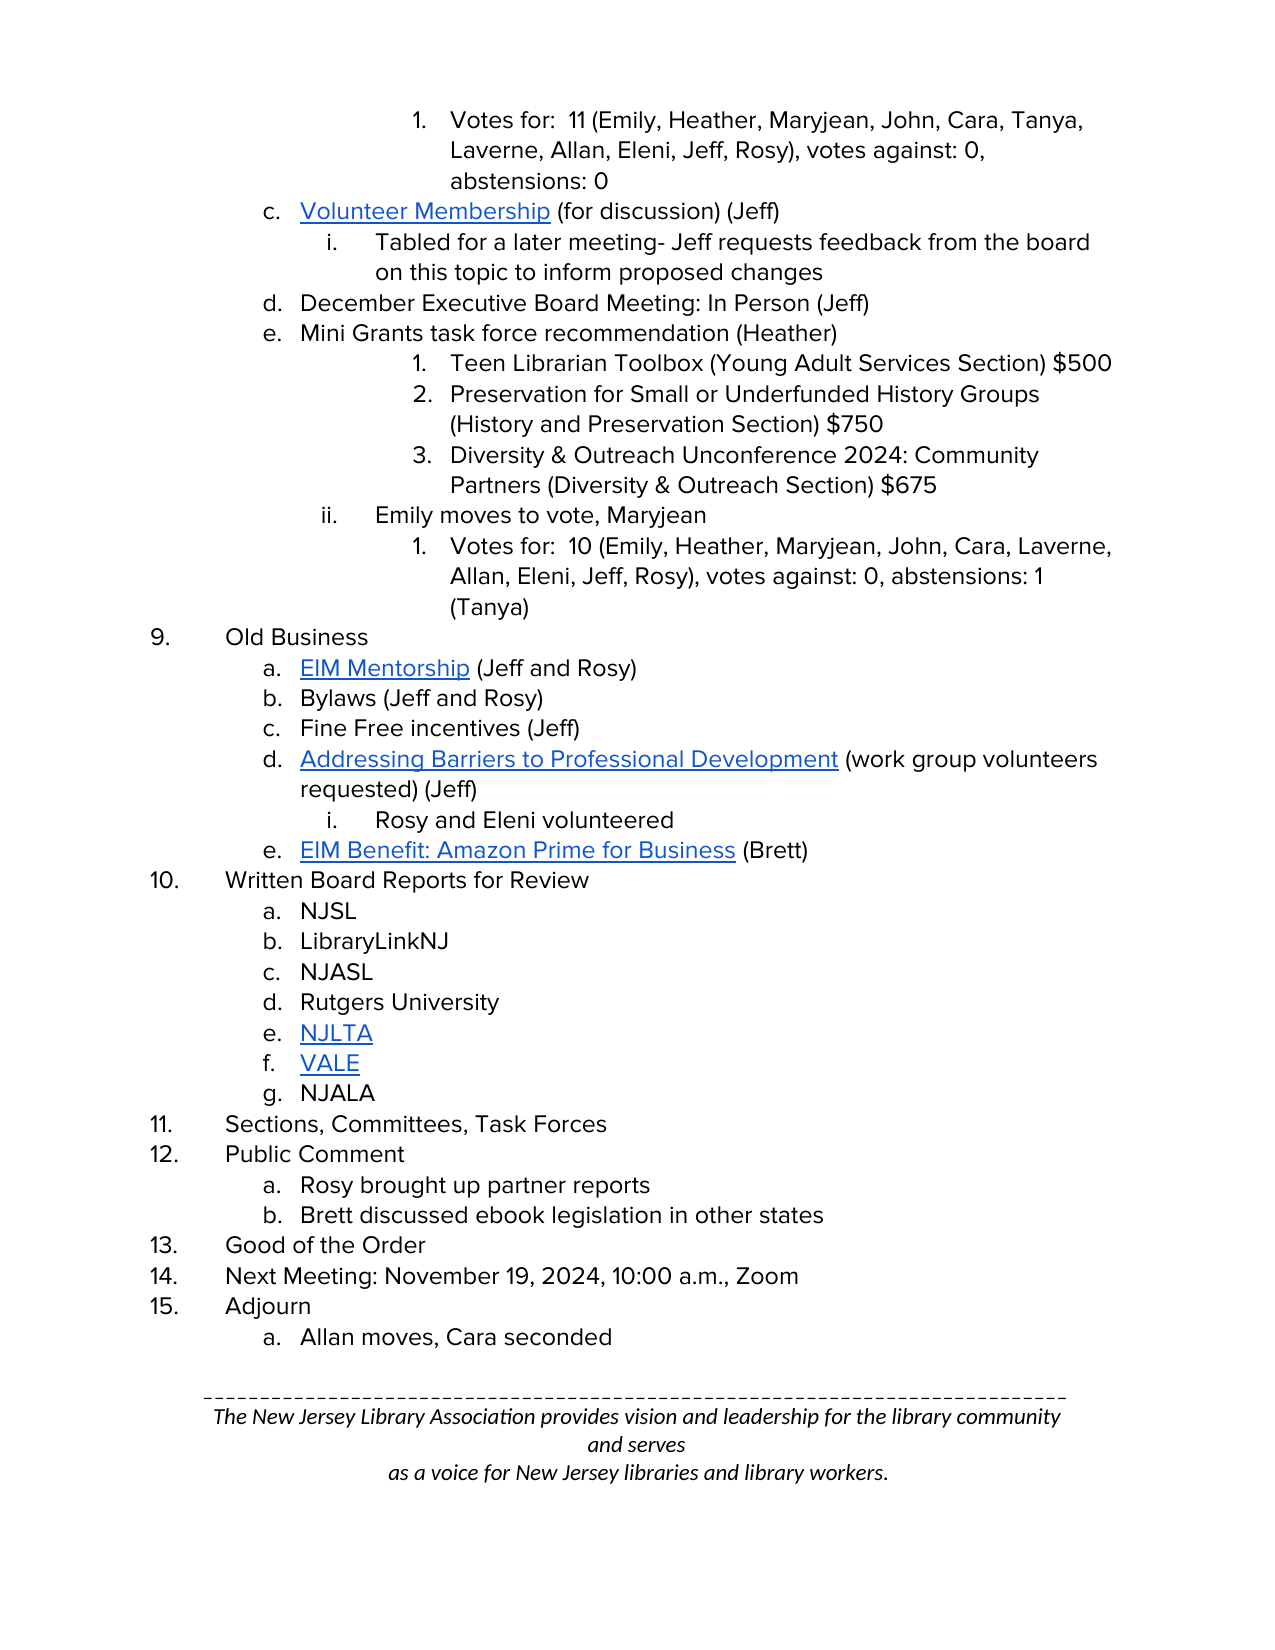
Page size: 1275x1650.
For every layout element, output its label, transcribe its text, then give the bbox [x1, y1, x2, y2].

list Rosy and Eleni volunteered [337, 805, 1125, 836]
list EIM Benefit: Amazon Prime for Business (Brett) [262, 836, 1125, 866]
list Good of the Order [150, 1231, 1125, 1261]
list Volunteer Membership (for discussion) (Jeff) [262, 197, 1125, 227]
list Emily moves to vote, Maryjean [337, 501, 1125, 531]
list Written Board Reports for Review [150, 866, 1125, 896]
list Public Comment [150, 1140, 1125, 1170]
list Preservation for Small or Underfunded History Groups (History and Preservation Section) $750 [412, 379, 1125, 440]
list VALE [262, 1048, 1125, 1079]
list Allan moves, Cara seconded [262, 1322, 1125, 1353]
list Bylaws (Jeff and Rosy) [262, 683, 1125, 714]
list Diversity & Outreach Unconference 2024: Community Partners (Diversity & Outreach Section) $675 [412, 440, 1125, 501]
list Sections, Committees, Task Forces [150, 1109, 1125, 1140]
list Addressing Barriers to Professional Development (work group volunteers requested) (Jeff) [262, 744, 1125, 805]
list December Executive Board Meeting: In Person (Jeff) [262, 288, 1125, 318]
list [412, 106, 1125, 197]
list NJALA [262, 1079, 1125, 1109]
list LibraryLinkNJ [262, 927, 1125, 957]
list NJLTA [262, 1018, 1125, 1048]
list Brett discussed ebook legislation in other states [262, 1201, 1125, 1231]
list Old Business [150, 623, 1125, 653]
list Next Meeting: November 19, 2024, 10:00 a.m., Zoom [150, 1261, 1125, 1292]
list Fine Free incentives (Jeff) [262, 714, 1125, 744]
list Votes for: 10 (Emily, Heather, Maryjean, John, Cara, Laverne, Allan, Eleni, Jeff, Rosy), votes against: 0, abstensions: 1 (Tanya) [412, 531, 1125, 623]
list NJSL [262, 896, 1125, 927]
list Rosy brought up partner reports [262, 1170, 1125, 1201]
list EIM Mentorship (Jeff and Rosy) [262, 653, 1125, 683]
list Tabled for a later meeting- Jeff requests feedback from the board on this topic to inform proposed changes [337, 227, 1125, 288]
list NJASL [262, 957, 1125, 988]
list Adjourn [150, 1292, 1125, 1322]
list Teen Librarian Toolbox (Young Adult Services Section) $500 [412, 349, 1125, 379]
list Rutgers University [262, 988, 1125, 1018]
list Mini Grants task force recommendation (Heather) [262, 318, 1125, 349]
